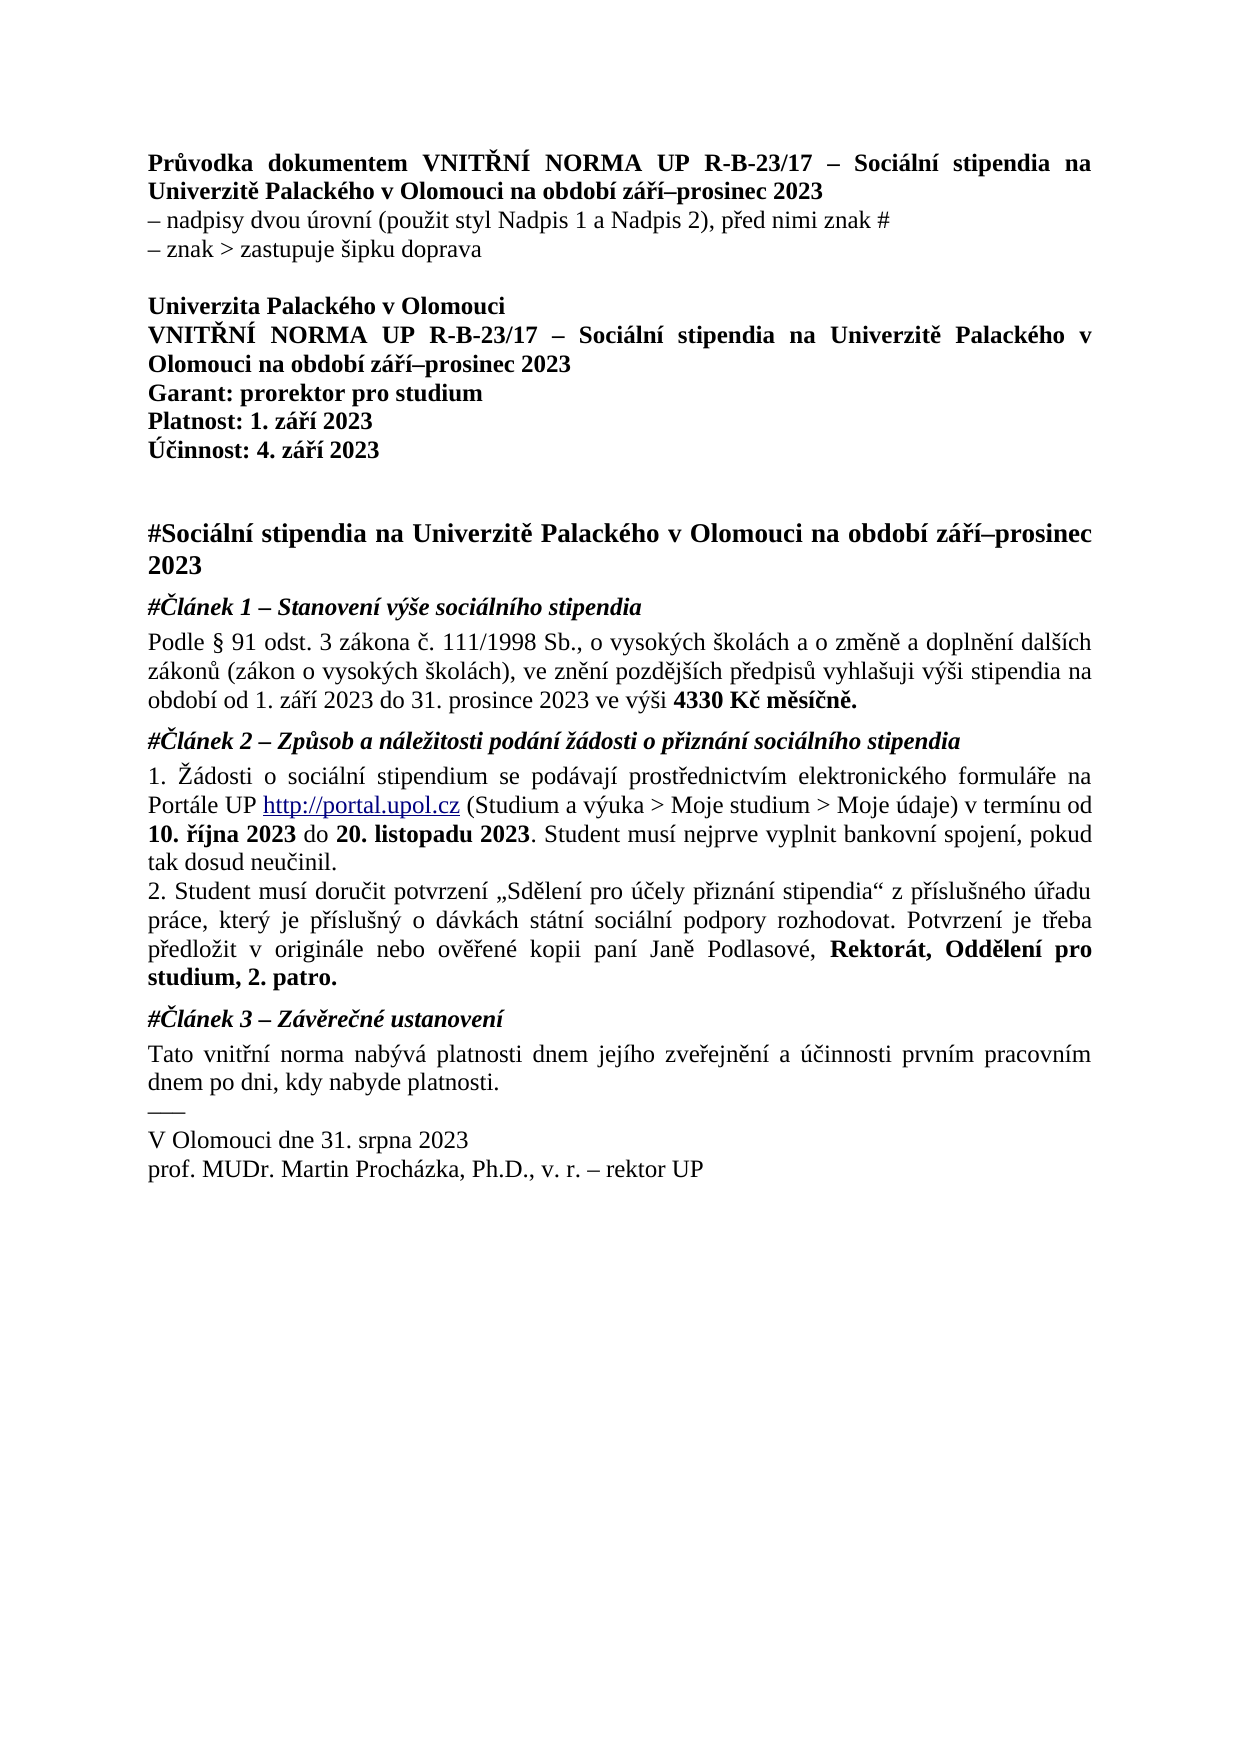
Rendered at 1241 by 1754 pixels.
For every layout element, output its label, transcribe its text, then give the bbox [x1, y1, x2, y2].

text – znak > zastupuje šipku doprava [148, 234, 1093, 263]
text Garant: prorektor pro studium [148, 378, 1093, 406]
text V Olomouci dne 31. srpna 2023 [148, 1125, 1093, 1154]
text 1. Žádosti o sociální stipendium se podávají prostřednictvím elektronického formuláře na Portále UP http://portal.upol.cz (Studium a výuka > Moje studium > Moje údaje) v termínu od 10. října 2023 do 20. listopadu 2023. Student musí nejprve vyplnit bankovní spojení, pokud tak dosud neučinil. [148, 761, 1093, 876]
text Podle § 91 odst. 3 zákona č. 111/1998 Sb., o vysokých školách a o změně a doplnění dalších zákonů (zákon o vysokých školách), ve znění pozdějších předpisů vyhlašuji výši stipendia na období od 1. září 2023 do 31. prosince 2023 ve výši 4330 Kč měsíčně. [148, 627, 1093, 714]
subtitle #Článek 2 – Způsob a náležitosti podání žádosti o přiznání sociálního stipendia [148, 726, 1093, 755]
text – nadpisy dvou úrovní (použit styl Nadpis 1 a Nadpis 2), před nimi znak # [148, 205, 1093, 234]
text Platnost: 1. září 2023 [148, 406, 1093, 435]
text ––– [148, 1096, 1093, 1125]
subtitle #Sociální stipendia na Univerzitě Palackého v Olomouci na období září–prosinec 2023 [148, 518, 1093, 580]
text 2. Student musí doručit potvrzení „Sdělení pro účely přiznání stipendia“ z příslušného úřadu práce, který je příslušný o dávkách státní sociální podpory rozhodovat. Potvrzení je třeba předložit v originále nebo ověřené kopii paní Janě Podlasové, Rektorát, Oddělení pro studium, 2. patro. [148, 876, 1093, 991]
subtitle #Článek 3 – Závěrečné ustanovení [148, 1004, 1093, 1032]
text Účinnost: 4. září 2023 [148, 435, 1093, 464]
text Univerzita Palackého v Olomouci [148, 291, 1093, 320]
text prof. MUDr. Martin Procházka, Ph.D., v. r. – rektor UP [148, 1154, 1093, 1182]
text VNITŘNÍ NORMA UP R-B-23/17 – Sociální stipendia na Univerzitě Palackého v Olomouci na období září–prosinec 2023 [148, 320, 1093, 378]
subtitle #Článek 1 – Stanovení výše sociálního stipendia [148, 592, 1093, 621]
text Průvodka dokumentem VNITŘNÍ NORMA UP R-B-23/17 – Sociální stipendia na Univerzitě Palackého v Olomouci na období září–prosinec 2023 [148, 148, 1093, 205]
text Tato vnitřní norma nabývá platnosti dnem jejího zveřejnění a účinnosti prvním pracovním dnem po dni, kdy nabyde platnosti. [148, 1039, 1093, 1096]
